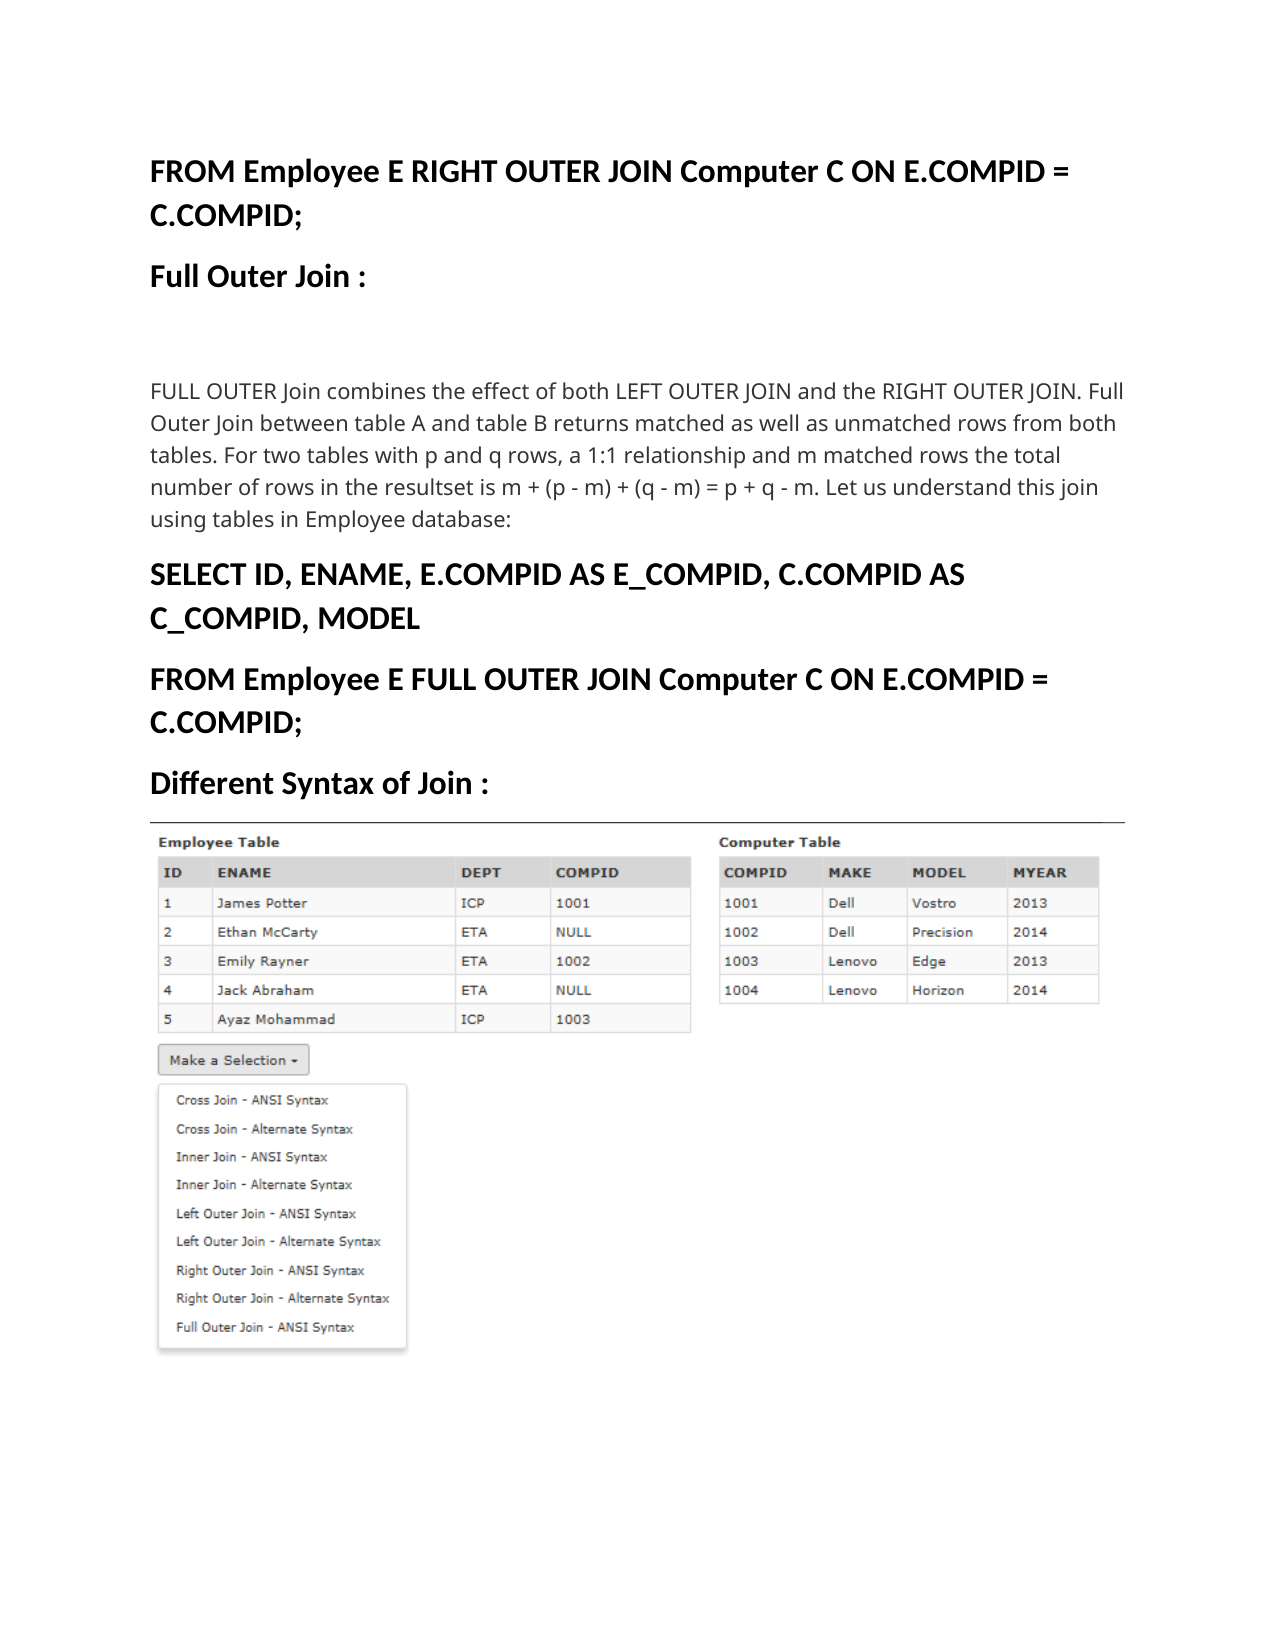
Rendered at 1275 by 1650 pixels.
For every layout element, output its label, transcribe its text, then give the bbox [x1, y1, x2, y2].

text SELECT ID, ENAME, E.COMPID AS E_COMPID, C.COMPID AS C_COMPID, MODEL [150, 553, 1125, 638]
text FROM Employee E FULL OUTER JOIN Computer C ON E.COMPID = C.COMPID; [150, 657, 1125, 742]
text Different Syntax of Join : [150, 762, 1125, 803]
text FROM Employee E RIGHT OUTER JOIN Computer C ON E.COMPID = C.COMPID; [150, 150, 1125, 235]
text FULL OUTER Join combines the effect of both LEFT OUTER JOIN and the RIGHT OUTER JOIN. Full Outer Join between table A and table B returns matched as well as unmatched rows from both tables. For two tables with p and q rows, a 1:1 relationship and m matched rows the total number of rows in the resultset is m + (p - m) + (q - m) = p + q - m. Let us understand this join using tables in Employee database: [150, 376, 1125, 534]
text Full Outer Join : [150, 254, 1125, 295]
picture [150, 822, 1125, 1365]
